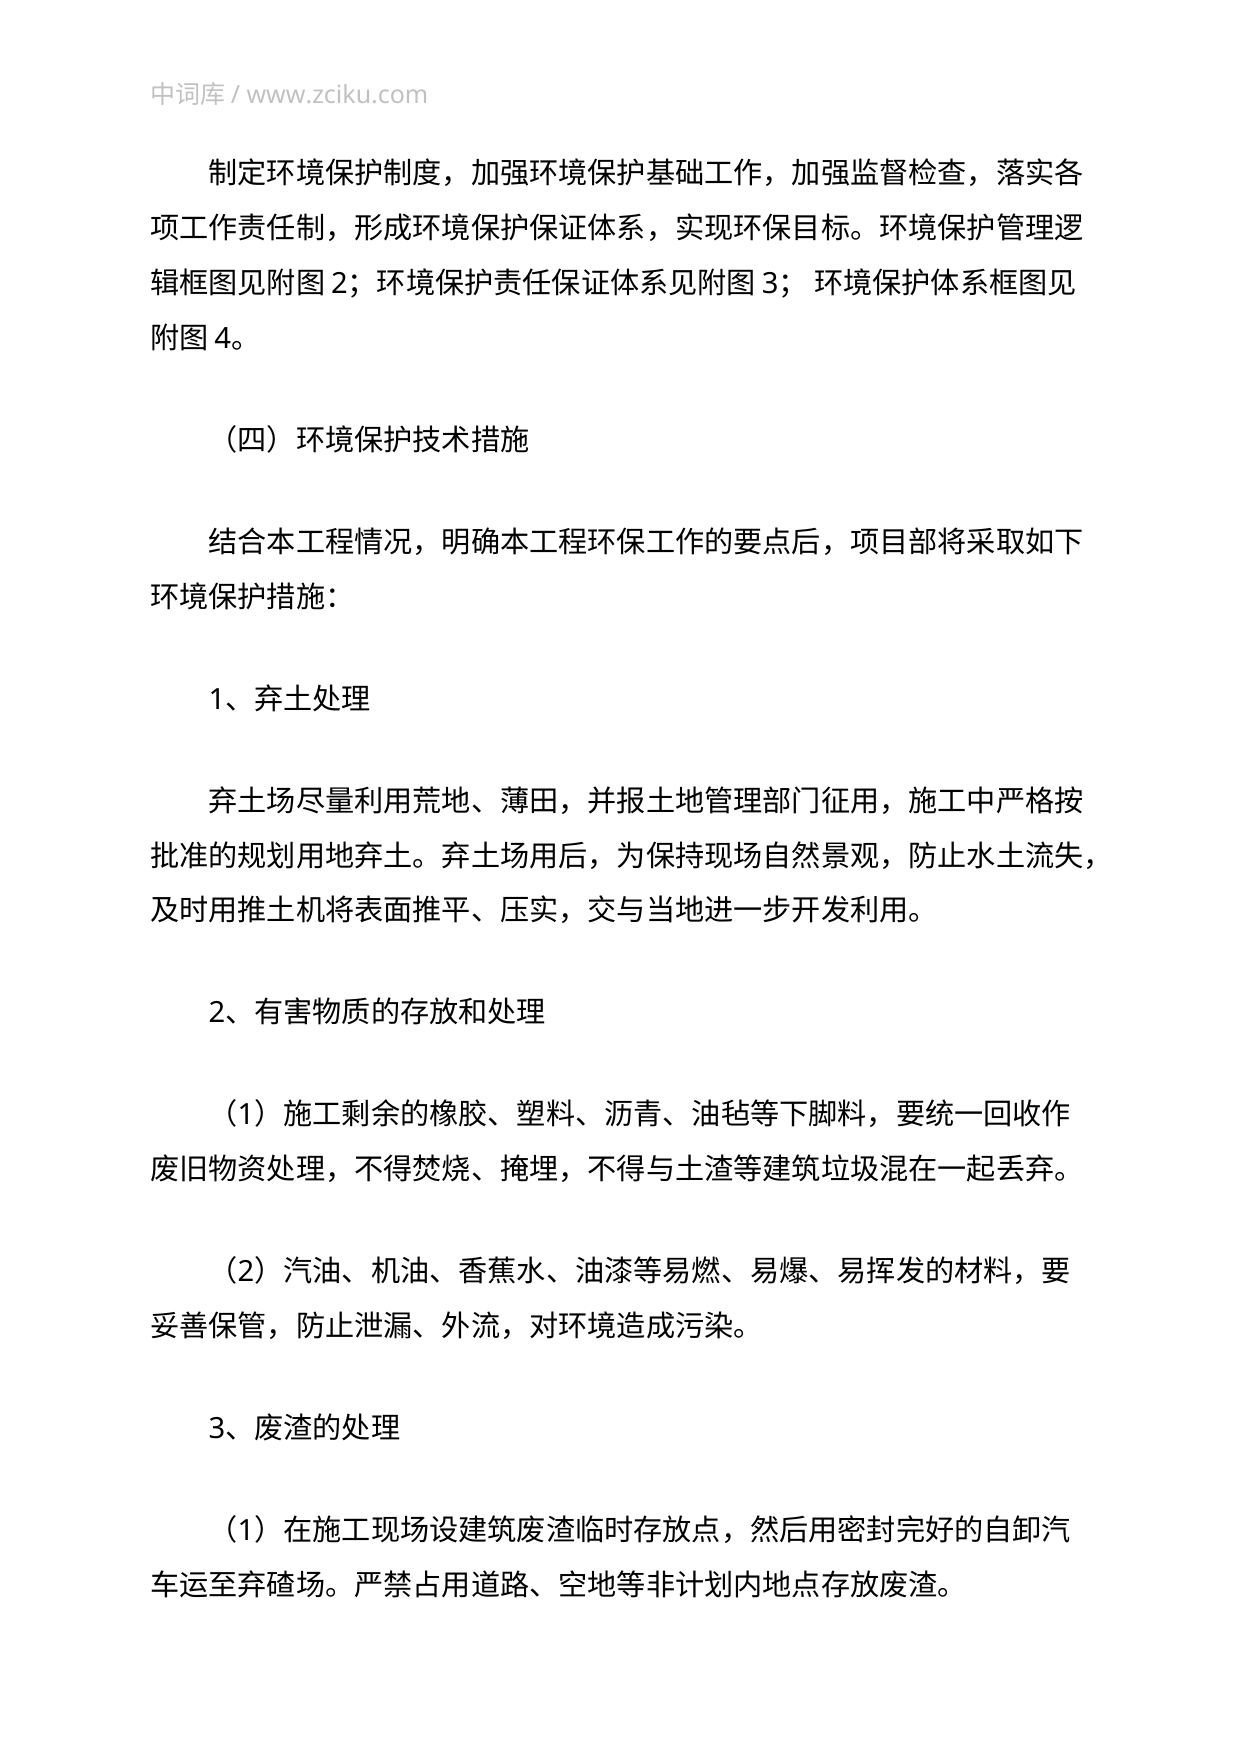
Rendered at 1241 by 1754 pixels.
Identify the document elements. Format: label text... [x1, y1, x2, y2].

text 1、弃土处理 [150, 675, 1090, 718]
text （四）环境保护技术措施 [150, 417, 1090, 459]
text 弃土场尽量利用荒地、薄田，并报土地管理部门征用，施工中严格按批准的规划用地弃土。弃土场用后，为保持现场自然景观，防止水土流失，及时用推土机将表面推平、压实，交与当地进一步开发利用。 [150, 777, 1090, 929]
text （2）汽油、机油、香蕉水、油漆等易燃、易爆、易挥发的材料，要妥善保管，防止泄漏、外流，对环境造成污染。 [150, 1247, 1090, 1345]
text 结合本工程情况，明确本工程环保工作的要点后，项目部将采取如下环境保护措施： [150, 518, 1090, 616]
text （1）施工剩余的橡胶、塑料、沥青、油毡等下脚料，要统一回收作废旧物资处理，不得焚烧、掩埋，不得与土渣等建筑垃圾混在一起丢弃。 [150, 1091, 1090, 1188]
text 2、有害物质的存放和处理 [150, 989, 1090, 1031]
text 3、废渣的处理 [150, 1404, 1090, 1447]
text （1）在施工现场设建筑废渣临时存放点，然后用密封完好的自卸汽车运至弃碴场。严禁占用道路、空地等非计划内地点存放废渣。 [150, 1506, 1090, 1603]
text 制定环境保护制度，加强环境保护基础工作，加强监督检查，落实各项工作责任制，形成环境保护保证体系，实现环保目标。环境保护管理逻辑框图见附图2；环境保护责任保证体系见附图3； 环境保护体系框图见附图4。 [150, 150, 1090, 357]
